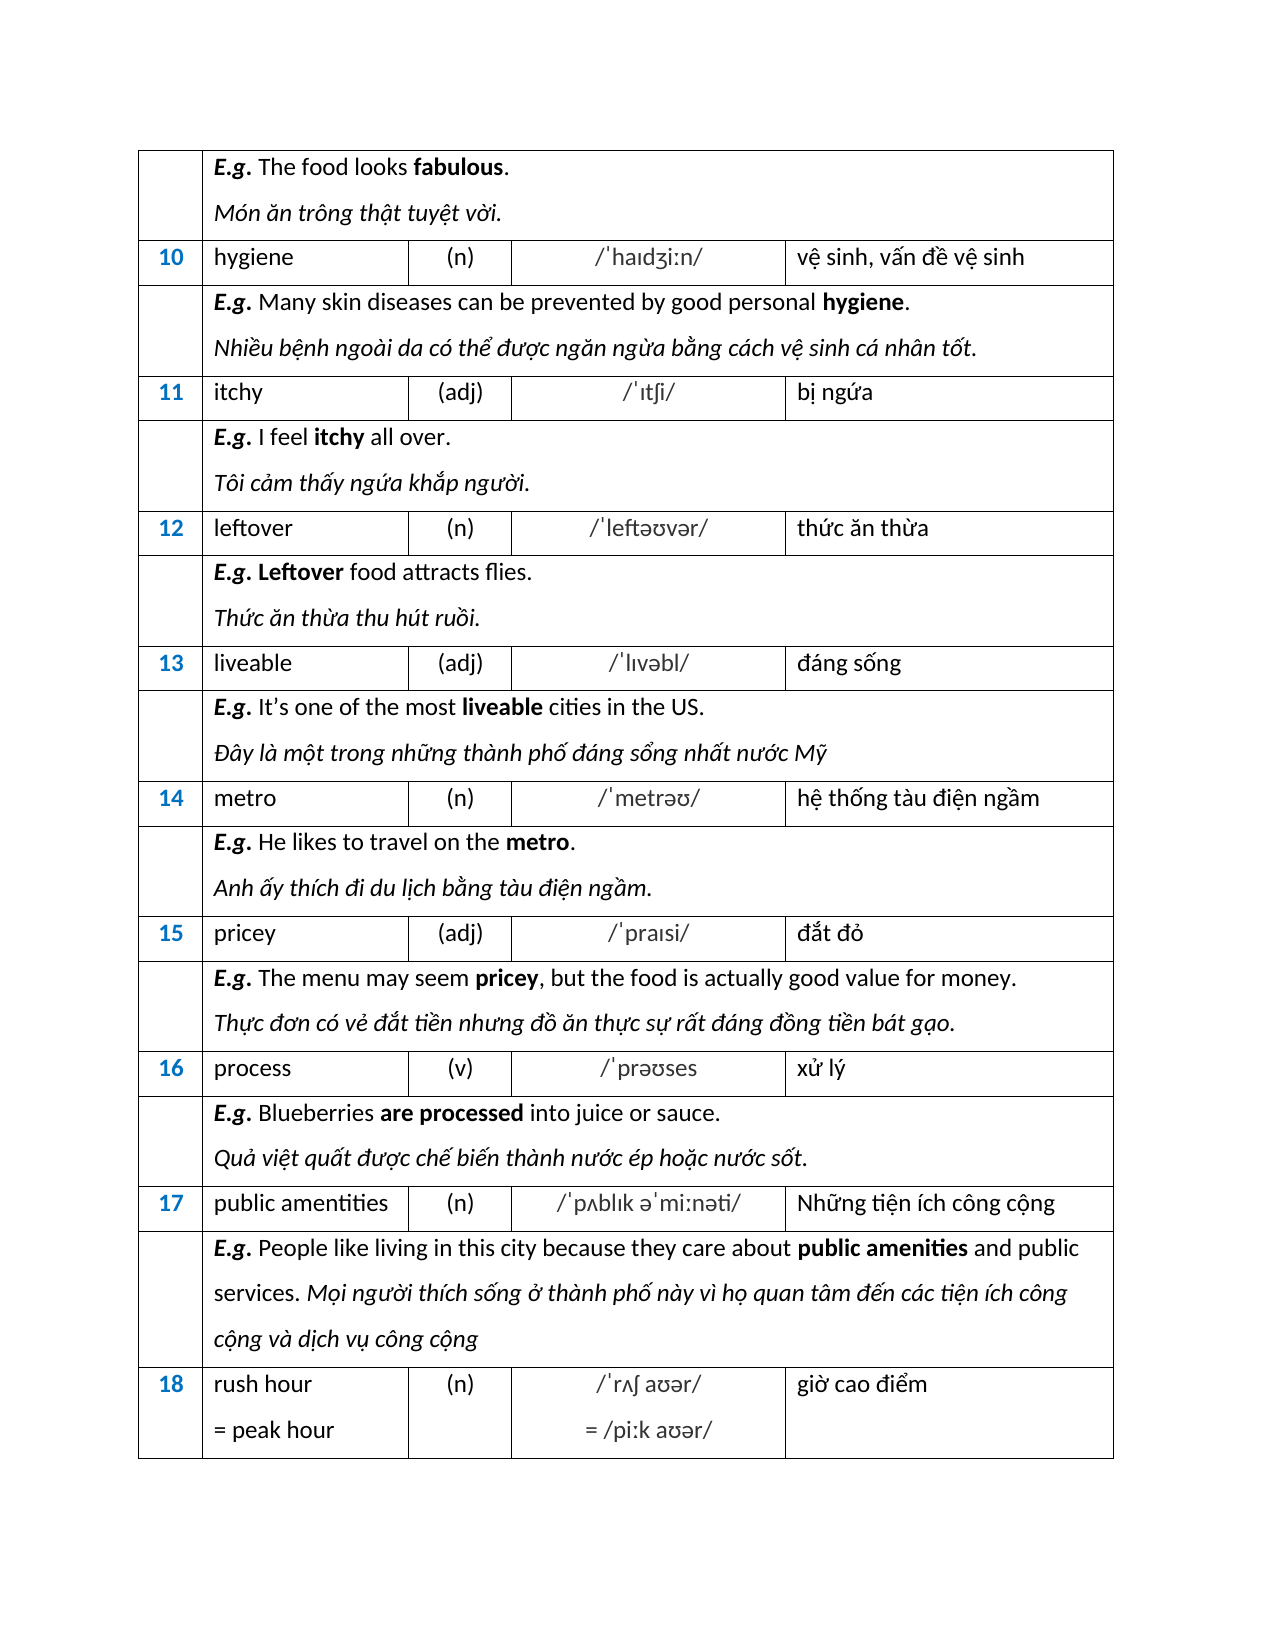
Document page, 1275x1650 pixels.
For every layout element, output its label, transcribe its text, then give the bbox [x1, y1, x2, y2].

table_cell đắt đỏ [786, 917, 1113, 961]
table_cell (adj) [409, 647, 511, 690]
table_cell [139, 556, 202, 646]
table_cell E.g. It’s one of the most liveable cities in the US. Đây là một trong những thành phố đáng sổng nhất nước Mỹ [203, 691, 1113, 781]
table_cell leftover [203, 512, 408, 555]
table_cell /ˈpraɪsi/ [512, 917, 785, 961]
table_cell E.g. Many skin diseases can be prevented by good personal hygiene. Nhiều bệnh ngoài da có thể được ngăn ngừa bằng cách vệ sinh cá nhân tốt. [203, 286, 1113, 376]
table_cell liveable [203, 647, 408, 690]
table_cell E.g. I feel itchy all over. Tôi cảm thấy ngứa khắp người. [203, 421, 1113, 511]
table_cell [139, 827, 202, 916]
table_cell 15 [139, 917, 202, 961]
table_cell [139, 691, 202, 781]
table_cell hygiene [203, 241, 408, 285]
table_cell (n) [409, 1187, 511, 1231]
table_cell E.g. Blueberries are processed into juice or sauce. Quả việt quất được chế biến thành nước ép hoặc nước sốt. [203, 1097, 1113, 1186]
table_cell /ˈleftəʊvər/ [512, 512, 785, 555]
table_cell vệ sinh, vấn đề vệ sinh [786, 241, 1113, 285]
table_cell [139, 1097, 202, 1186]
table_cell /ˈlɪvəbl/ [512, 647, 785, 690]
table_cell itchy [203, 377, 408, 420]
table_cell 16 [139, 1052, 202, 1096]
table_cell đáng sống [786, 647, 1113, 690]
table_cell (n) [409, 241, 511, 285]
table_cell (adj) [409, 377, 511, 420]
table_cell /ˈhaɪdʒiːn/ [512, 241, 785, 285]
table_cell 13 [139, 647, 202, 690]
table_cell /ˈmetrəʊ/ [512, 782, 785, 826]
table_cell rush hour = peak hour [203, 1368, 408, 1457]
table_cell 12 [139, 512, 202, 555]
table_cell [139, 151, 202, 240]
table_cell [139, 1232, 202, 1367]
table_cell [139, 421, 202, 511]
table_cell 18 [139, 1368, 202, 1457]
table_cell E.g. He likes to travel on the metro. Anh ấy thích đi du lịch bằng tàu điện ngầm. [203, 827, 1113, 916]
table_cell E.g. People like living in this city because they care about public amenities and public services. Mọi người thích sống ở thành phố này vì họ quan tâm đến các tiện ích công cộng và dịch vụ công cộng [203, 1232, 1113, 1367]
table_cell [139, 962, 202, 1051]
table_cell E.g. The food looks fabulous. Món ăn trông thật tuyệt vời. [203, 151, 1113, 240]
table_cell hệ thống tàu điện ngầm [786, 782, 1113, 826]
table_cell /ˈɪtʃi/ [512, 377, 785, 420]
table_cell 11 [139, 377, 202, 420]
table_cell giờ cao điểm [786, 1368, 1113, 1457]
table_cell /ˈprəʊses [512, 1052, 785, 1096]
table_cell [139, 286, 202, 376]
table_cell 10 [139, 241, 202, 285]
table_cell (n) [409, 782, 511, 826]
table_cell (n) [409, 1368, 511, 1457]
table_cell /ˈrʌʃ aʊər/ = /piːk aʊər/ [512, 1368, 785, 1457]
table_cell metro [203, 782, 408, 826]
table_cell pricey [203, 917, 408, 961]
table_cell E.g. The menu may seem pricey, but the food is actually good value for money. Thực đơn có vẻ đắt tiền nhưng đồ ăn thực sự rất đáng đồng tiền bát gạo. [203, 962, 1113, 1051]
table_cell /ˈpʌblɪk əˈmiːnəti/ [512, 1187, 785, 1231]
table_cell (v) [409, 1052, 511, 1096]
table_cell 14 [139, 782, 202, 826]
table_cell 17 [139, 1187, 202, 1231]
table_cell xử lý [786, 1052, 1113, 1096]
table_cell public amentities [203, 1187, 408, 1231]
table_cell Những tiện ích công cộng [786, 1187, 1113, 1231]
table_cell (n) [409, 512, 511, 555]
table_cell thức ăn thừa [786, 512, 1113, 555]
table_cell bị ngứa [786, 377, 1113, 420]
table_cell process [203, 1052, 408, 1096]
table_cell (adj) [409, 917, 511, 961]
table_cell E.g. Leftover food attracts flies. Thức ăn thừa thu hút ruồi. [203, 556, 1113, 646]
